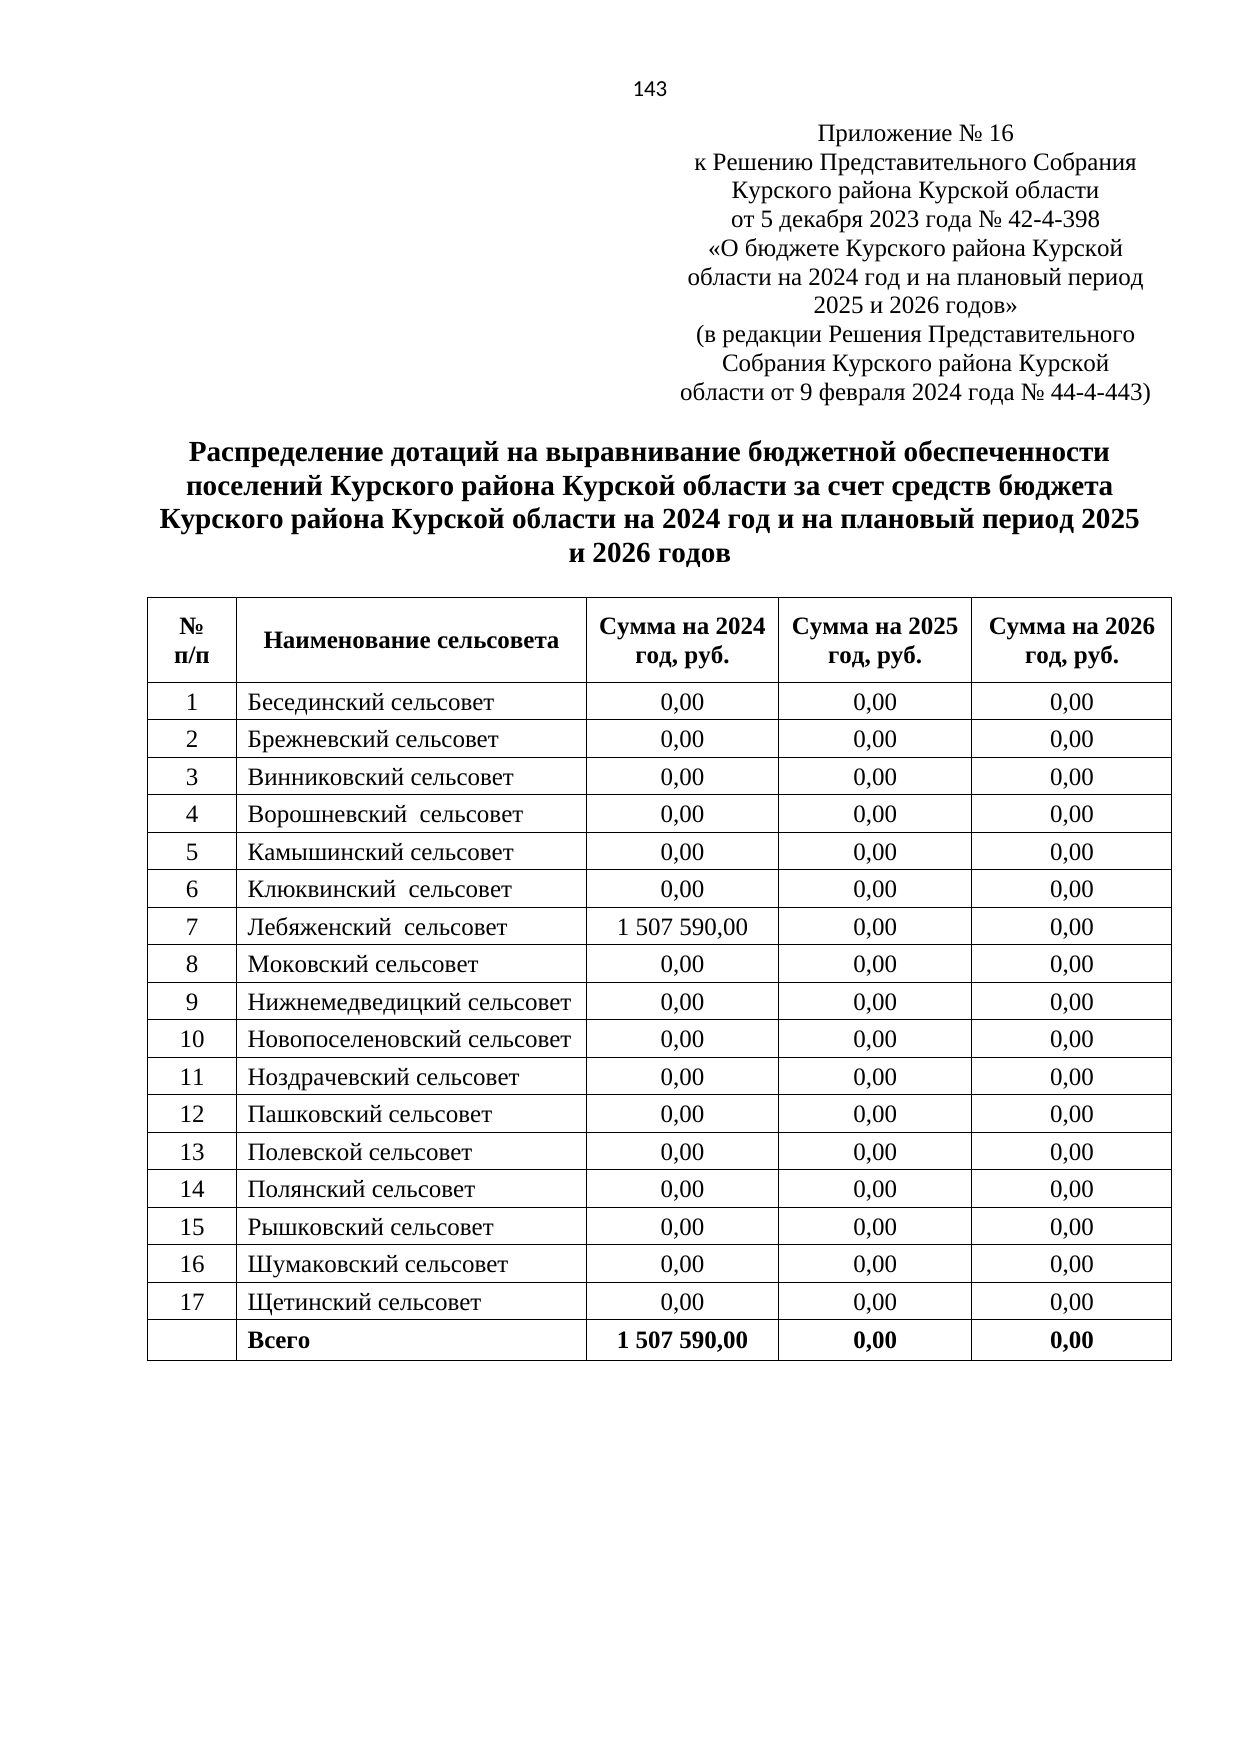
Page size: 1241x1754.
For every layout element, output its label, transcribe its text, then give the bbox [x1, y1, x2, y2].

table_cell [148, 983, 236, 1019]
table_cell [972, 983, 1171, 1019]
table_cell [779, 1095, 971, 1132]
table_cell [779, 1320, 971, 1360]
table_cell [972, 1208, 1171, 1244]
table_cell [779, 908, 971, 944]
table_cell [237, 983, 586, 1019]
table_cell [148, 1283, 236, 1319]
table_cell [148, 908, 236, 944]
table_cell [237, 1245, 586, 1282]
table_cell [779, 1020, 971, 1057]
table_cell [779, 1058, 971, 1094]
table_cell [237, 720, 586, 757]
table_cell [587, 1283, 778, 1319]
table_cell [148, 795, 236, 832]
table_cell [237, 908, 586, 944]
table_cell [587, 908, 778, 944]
text от 5 декабря 2023 года № 42-4-398 [679, 204, 1152, 233]
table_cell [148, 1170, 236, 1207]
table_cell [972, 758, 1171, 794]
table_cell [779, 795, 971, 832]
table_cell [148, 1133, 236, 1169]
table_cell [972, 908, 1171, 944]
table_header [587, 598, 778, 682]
text (в редакции Решения Представительного Собрания Курского района Курской области от 9 февраля 2024 года № 44-4-443) [679, 319, 1152, 406]
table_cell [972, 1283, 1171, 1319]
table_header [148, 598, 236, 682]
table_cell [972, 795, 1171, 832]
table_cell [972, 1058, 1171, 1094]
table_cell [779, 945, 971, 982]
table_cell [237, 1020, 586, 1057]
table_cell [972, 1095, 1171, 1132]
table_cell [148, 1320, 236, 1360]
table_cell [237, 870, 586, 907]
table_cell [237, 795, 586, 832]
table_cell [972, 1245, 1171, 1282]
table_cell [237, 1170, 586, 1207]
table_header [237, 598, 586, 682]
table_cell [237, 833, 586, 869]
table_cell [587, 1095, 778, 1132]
text Приложение № 16 [679, 118, 1152, 147]
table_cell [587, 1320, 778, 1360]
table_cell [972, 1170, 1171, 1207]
text Распределение дотаций на выравнивание бюджетной обеспеченности поселений Курского района Курской области за счет средств бюджета Курского района Курской области на 2024 год и на плановый период 2025 и 2026 годов [148, 434, 1152, 568]
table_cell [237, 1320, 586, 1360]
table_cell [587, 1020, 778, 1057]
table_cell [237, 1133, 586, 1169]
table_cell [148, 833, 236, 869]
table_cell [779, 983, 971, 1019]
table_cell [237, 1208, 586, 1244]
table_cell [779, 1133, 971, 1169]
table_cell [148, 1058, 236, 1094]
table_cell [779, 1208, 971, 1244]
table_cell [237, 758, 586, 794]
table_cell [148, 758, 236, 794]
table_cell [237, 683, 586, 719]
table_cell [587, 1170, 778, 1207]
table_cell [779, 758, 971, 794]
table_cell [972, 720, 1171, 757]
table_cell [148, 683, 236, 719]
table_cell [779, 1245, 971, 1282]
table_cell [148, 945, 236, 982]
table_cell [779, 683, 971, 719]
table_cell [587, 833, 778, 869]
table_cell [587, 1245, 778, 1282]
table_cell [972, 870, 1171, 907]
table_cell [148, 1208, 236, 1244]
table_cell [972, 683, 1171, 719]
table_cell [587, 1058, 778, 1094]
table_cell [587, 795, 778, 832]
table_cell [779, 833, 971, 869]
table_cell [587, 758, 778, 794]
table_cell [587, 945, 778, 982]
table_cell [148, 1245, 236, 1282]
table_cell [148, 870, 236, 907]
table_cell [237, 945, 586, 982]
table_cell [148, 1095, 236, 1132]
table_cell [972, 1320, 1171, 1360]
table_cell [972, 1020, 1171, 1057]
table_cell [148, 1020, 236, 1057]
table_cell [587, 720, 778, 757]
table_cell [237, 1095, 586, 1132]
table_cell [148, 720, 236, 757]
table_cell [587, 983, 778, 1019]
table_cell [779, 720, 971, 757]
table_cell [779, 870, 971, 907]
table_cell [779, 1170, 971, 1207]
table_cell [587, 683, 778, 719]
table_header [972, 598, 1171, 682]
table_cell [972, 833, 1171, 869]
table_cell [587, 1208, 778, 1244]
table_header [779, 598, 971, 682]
text «О бюджете Курского района Курской области на 2024 год и на плановый период 2025 и 2026 годов» [679, 233, 1152, 319]
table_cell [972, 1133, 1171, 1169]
text к Решению Представительного Собрания Курского района Курской области [679, 147, 1152, 204]
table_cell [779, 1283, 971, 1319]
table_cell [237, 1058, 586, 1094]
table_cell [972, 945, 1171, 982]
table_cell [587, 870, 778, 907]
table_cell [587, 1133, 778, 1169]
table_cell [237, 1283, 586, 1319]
